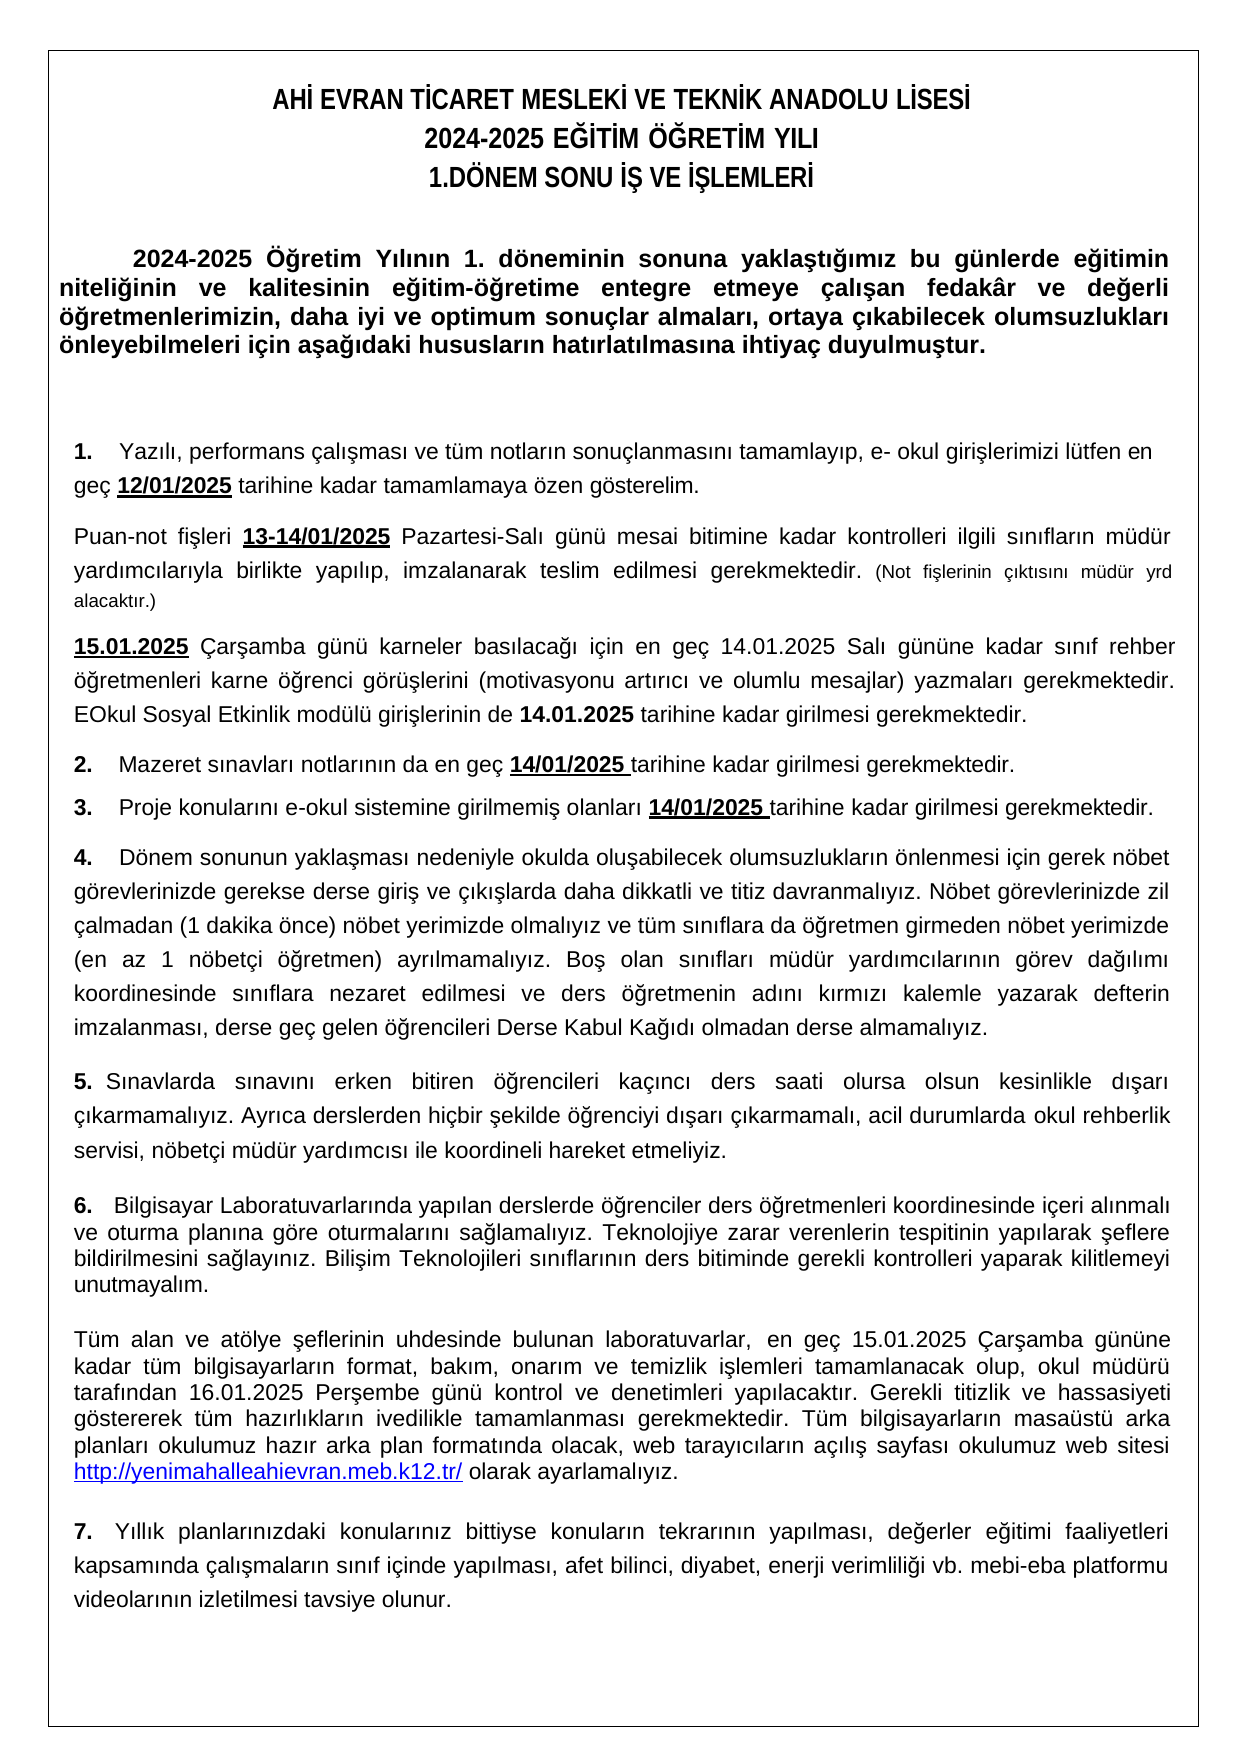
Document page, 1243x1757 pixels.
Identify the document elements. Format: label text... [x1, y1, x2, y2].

text 1.DÖNEM SONU İŞ VE İŞLEMLERİ [49, 160, 1195, 194]
list Proje konularını e-okul sistemine girilmemiş olanları 14/01/2025 tarihine kadar girilmesi gerekmektedir. [74, 793, 1189, 820]
text 15.01.2025 Çarşamba günü karneler basılacağı için en geç 14.01.2025 Salı gününe kadar sınıf rehber öğretmenleri karne öğrenci görüşlerini (motivasyonu artırıcı ve olumlu mesajlar) yazmaları gerekmektedir. EOkul Sosyal Etkinlik modülü girişlerinin de 14.01.2025 tarihine kadar girilmesi gerekmektedir. [74, 633, 1176, 728]
list Mazeret sınavları notlarının da en geç 14/01/2025 tarihine kadar girilmesi gerekmektedir. [74, 751, 1198, 778]
list Dönem sonunun yaklaşması nedeniyle okulda oluşabilecek olumsuzlukların önlenmesi için gerek nöbet görevlerinizde gerekse derse giriş ve çıkışlarda daha dikkatli ve titiz davranmalıyız. Nöbet görevlerinizde zil çalmadan (1 dakika önce) nöbet yerimizde olmalıyız ve tüm sınıflara da öğretmen girmeden nöbet yerimizde (en az 1 nöbetçi öğretmen) ayrılmamalıyız. Boş olan sınıfları müdür yardımcılarının görev dağılımı koordinesinde sınıflara nezaret edilmesi ve ders öğretmenin adını kırmızı kalemle yazarak defterin imzalanması, derse geç gelen öğrencileri Derse Kabul Kağıdı olmadan derse almamalıyız. [74, 843, 1170, 1041]
list Sınavlarda sınavını erken bitiren öğrencileri kaçıncı ders saati olursa olsun kesinlikle dışarı çıkarmamalıyız. Ayrıca derslerden hiçbir şekilde öğrenciyi dışarı çıkarmamalı, acil durumlarda okul rehberlik servisi, nöbetçi müdür yardımcısı ile koordineli hareket etmeliyiz. [74, 1068, 1170, 1163]
text 2024-2025 EĞİTİM ÖĞRETİM YILI [49, 121, 1195, 154]
text 2024-2025 Öğretim Yılının 1. döneminin sonuna yaklaştığımız bu günlerde eğitimin niteliğinin ve kalitesinin eğitim-öğretime entegre etmeye çalışan fedakâr ve değerli öğretmenlerimizin, daha iyi ve optimum sonuçlar almaları, ortaya çıkabilecek olumsuzlukları önleyebilmeleri için aşağıdaki hususların hatırlatılmasına ihtiyaç duyulmuştur. [59, 244, 1171, 359]
list Yıllık planlarınızdaki konularınız bittiyse konuların tekrarının yapılması, değerler eğitimi faaliyetleri kapsamında çalışmaların sınıf içinde yapılması, afet bilinci, diyabet, enerji verimliliği vb. mebi-eba platformu videolarının izletilmesi tavsiye olunur. [74, 1518, 1170, 1613]
text Tüm alan ve atölye şeflerinin uhdesinde bulunan laboratuvarlar, en geç 15.01.2025 Çarşamba gününe kadar tüm bilgisayarların format, bakım, onarım ve temizlik işlemleri tamamlanacak olup, okul müdürü tarafından 16.01.2025 Perşembe günü kontrol ve denetimleri yapılacaktır. Gerekli titizlik ve hassasiyeti göstererek tüm hazırlıkların ivedilikle tamamlanması gerekmektedir. Tüm bilgisayarların masaüstü arka planları okulumuz hazır arka plan formatında olacak, web tarayıcıların açılış sayfası okulumuz web sitesi http://yenimahalleahievran.meb.k12.tr/ olarak ayarlamalıyız. [74, 1326, 1171, 1484]
text Puan-not fişleri 13-14/01/2025 Pazartesi-Salı günü mesai bitimine kadar kontrolleri ilgili sınıfların müdür yardımcılarıyla birlikte yapılıp, imzalanarak teslim edilmesi gerekmektedir. (Not fişlerinin çıktısını müdür yrd alacaktır.) [74, 523, 1172, 611]
list Bilgisayar Laboratuvarlarında yapılan derslerde öğrenciler ders öğretmenleri koordinesinde içeri alınmalı ve oturma planına göre oturmalarını sağlamalıyız. Teknolojiye zarar verenlerin tespitinin yapılarak şeflere bildirilmesini sağlayınız. Bilişim Teknolojileri sınıflarının ders bitiminde gerekli kontrolleri yaparak kilitlemeyi unutmayalım. [74, 1192, 1171, 1297]
text geç 12/01/2025 tarihine kadar tamamlamaya özen gösterelim. [74, 472, 1198, 499]
text AHİ EVRAN TİCARET MESLEKİ VE TEKNİK ANADOLU LİSESİ [49, 82, 1195, 116]
list Yazılı, performans çalışması ve tüm notların sonuçlanmasını tamamlayıp, e- okul girişlerimizi lütfen en [74, 438, 1198, 464]
